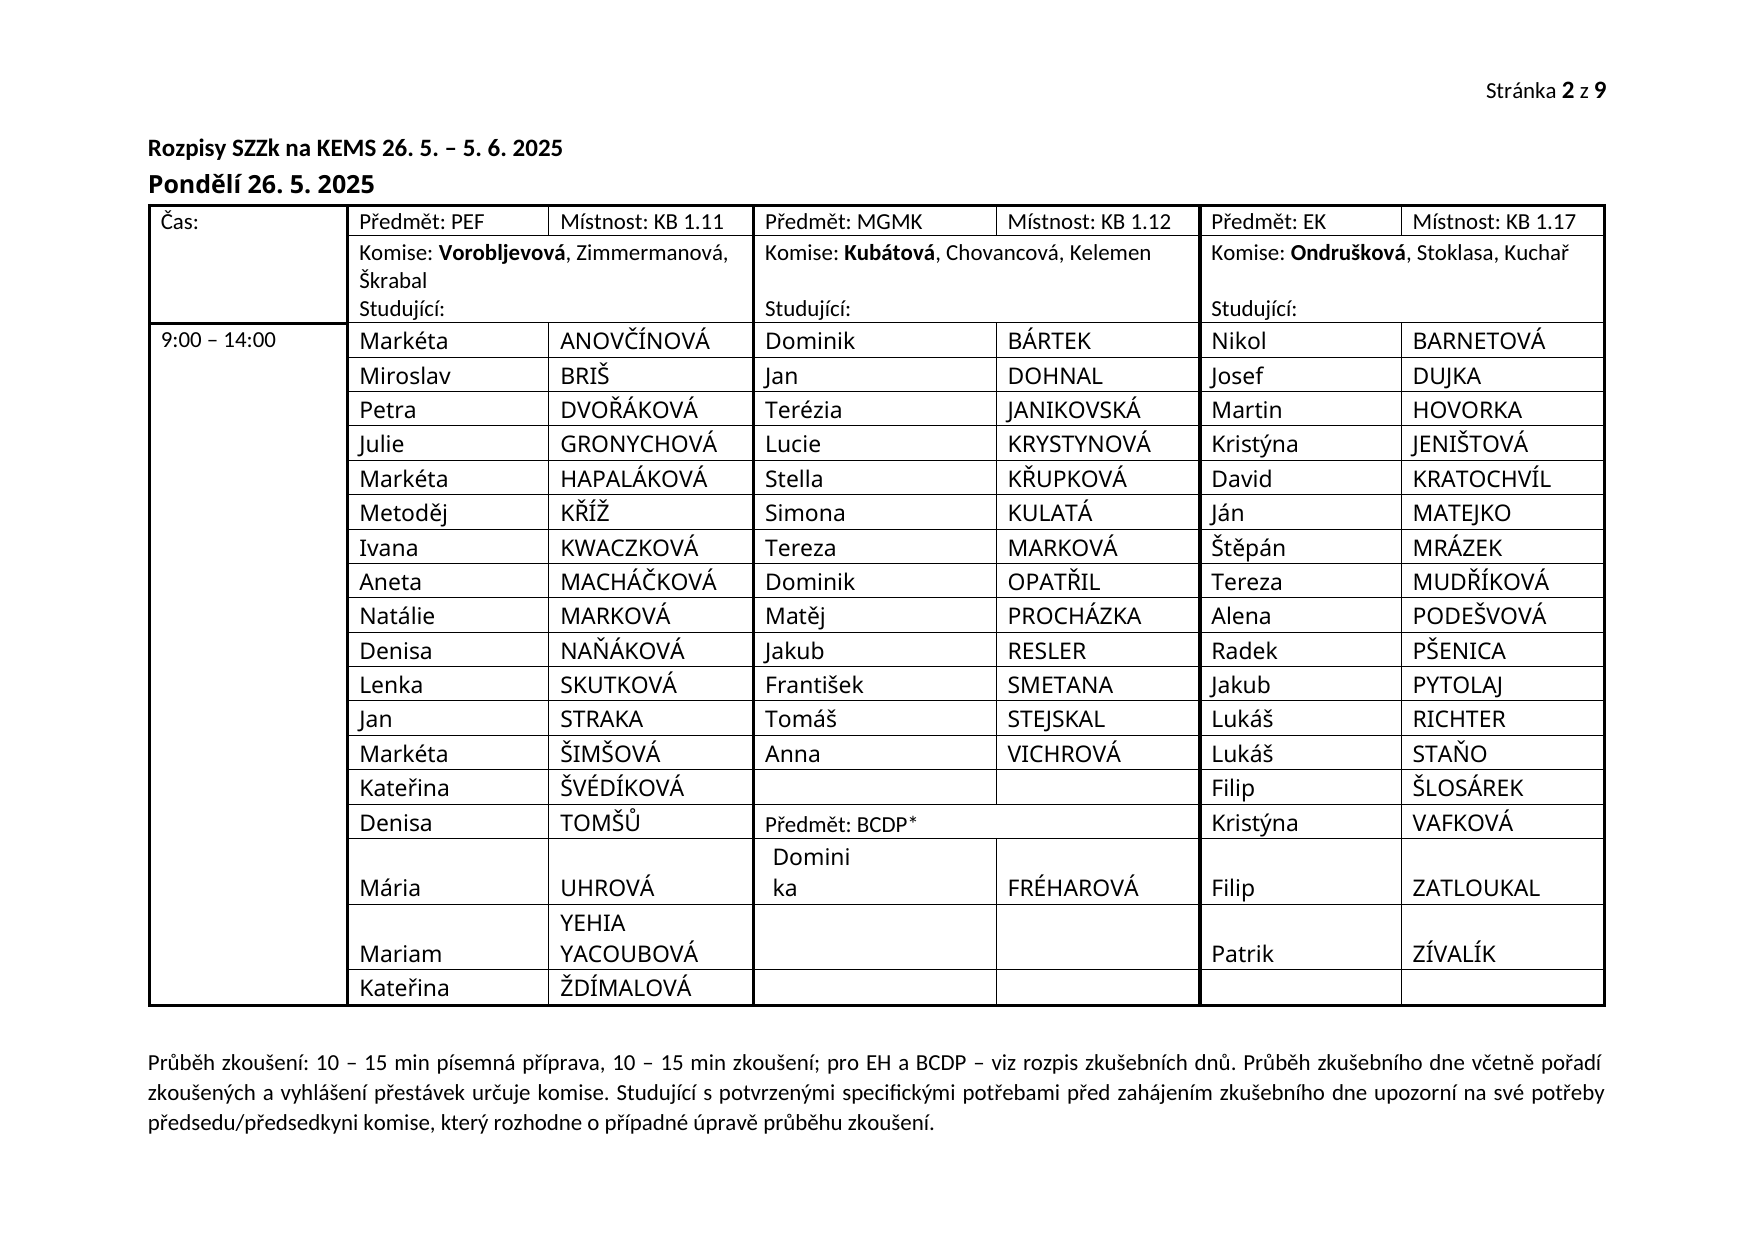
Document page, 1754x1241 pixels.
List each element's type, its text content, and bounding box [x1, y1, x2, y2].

table_cell ZATLOUKAL [1402, 839, 1603, 903]
table_cell DVOŘÁKOVÁ [549, 392, 752, 425]
table_cell BARNETOVÁ [1402, 323, 1603, 357]
table_cell STRAKA [549, 701, 752, 735]
table_cell [997, 970, 1198, 1003]
table_cell Kateřina [349, 970, 548, 1003]
table_cell JANIKOVSKÁ [997, 392, 1198, 425]
table_cell [755, 970, 996, 1003]
table_cell Lenka [349, 667, 548, 700]
table_cell RICHTER [1402, 701, 1603, 735]
table_cell Markéta [349, 323, 548, 357]
table_cell Denisa [349, 805, 548, 838]
table_cell Markéta [349, 461, 548, 494]
table_cell Filip [1202, 770, 1401, 803]
table_cell HOVORKA [1402, 392, 1603, 425]
table_cell BÁRTEK [997, 323, 1198, 357]
table_cell Ivana [349, 530, 548, 563]
table_cell Nikol [1202, 323, 1401, 357]
table_cell DUJKA [1402, 358, 1603, 391]
table_cell Mária [349, 839, 548, 903]
table_cell Patrik [1202, 905, 1401, 969]
table_cell [1202, 970, 1401, 1003]
table_cell Dominik [755, 323, 996, 357]
table_cell MUDŘÍKOVÁ [1402, 564, 1603, 597]
table_cell Terézia [755, 392, 996, 425]
table_cell PYTOLAJ [1402, 667, 1603, 700]
table_header Čas: [151, 207, 346, 322]
table_cell MARKOVÁ [997, 530, 1198, 563]
table_cell BRIŠ [549, 358, 752, 391]
table_cell JENIŠTOVÁ [1402, 426, 1603, 460]
table_cell Metoděj [349, 495, 548, 528]
table_cell Petra [349, 392, 548, 425]
table_header Předmět: PEF [349, 207, 548, 235]
table_cell GRONYCHOVÁ [549, 426, 752, 460]
table_cell Tomáš [755, 701, 996, 735]
table_cell Tereza [1202, 564, 1401, 597]
table_cell Josef [1202, 358, 1401, 391]
subtitle Pondělí 26. 5. 2025 [148, 167, 1606, 201]
table_cell Tereza [755, 530, 996, 563]
table_cell Jakub [755, 633, 996, 666]
table_cell VAFKOVÁ [1402, 805, 1603, 838]
table_cell Miroslav [349, 358, 548, 391]
table_cell DOHNAL [997, 358, 1198, 391]
table_cell [1402, 970, 1603, 1003]
table_header Místnost: KB 1.11 [549, 207, 752, 235]
table_cell František [755, 667, 996, 700]
table_cell 9:00 – 14:00 [151, 325, 346, 1003]
table_cell Simona [755, 495, 996, 528]
table_cell Radek [1202, 633, 1401, 666]
table_cell Lukáš [1202, 736, 1401, 769]
table_cell ZÍVALÍK [1402, 905, 1603, 969]
table_cell [997, 770, 1198, 803]
table_cell MATEJKO [1402, 495, 1603, 528]
table_cell Dominik [755, 564, 996, 597]
table_cell VICHROVÁ [997, 736, 1198, 769]
table_cell MRÁZEK [1402, 530, 1603, 563]
table_cell David [1202, 461, 1401, 494]
table_cell PROCHÁZKA [997, 598, 1198, 632]
table_cell ŠVÉDÍKOVÁ [549, 770, 752, 803]
table_cell Štěpán [1202, 530, 1401, 563]
table_cell MARKOVÁ [549, 598, 752, 632]
table_cell OPATŘIL [997, 564, 1198, 597]
table_cell PŠENICA [1402, 633, 1603, 666]
table_cell [755, 770, 996, 803]
table_cell SKUTKOVÁ [549, 667, 752, 700]
table_cell Aneta [349, 564, 548, 597]
table_cell STEJSKAL [997, 701, 1198, 735]
table_cell SMETANA [997, 667, 1198, 700]
table_cell Jan [349, 701, 548, 735]
table_cell Kristýna [1202, 426, 1401, 460]
table_cell YEHIA YACOUBOVÁ [549, 905, 752, 969]
table_cell STAŇO [1402, 736, 1603, 769]
table_cell ŠLOSÁREK [1402, 770, 1603, 803]
table_cell Lukáš [1202, 701, 1401, 735]
table_cell Ján [1202, 495, 1401, 528]
table_cell PODEŠVOVÁ [1402, 598, 1603, 632]
table_cell Předmět: BCDP* [755, 805, 1198, 838]
table_cell Markéta [349, 736, 548, 769]
table_cell Julie [349, 426, 548, 460]
table_cell [997, 905, 1198, 969]
table_cell Alena [1202, 598, 1401, 632]
table_cell KWACZKOVÁ [549, 530, 752, 563]
table_cell Lucie [755, 426, 996, 460]
table_cell ŠIMŠOVÁ [549, 736, 752, 769]
table_cell ŽDÍMALOVÁ [549, 970, 752, 1003]
table_cell Natálie [349, 598, 548, 632]
table_cell Komise: Kubátová, Chovancová, Kelemen Studující: [755, 236, 1198, 322]
table_cell NAŇÁKOVÁ [549, 633, 752, 666]
table_cell KRYSTYNOVÁ [997, 426, 1198, 460]
table_cell KRATOCHVÍL [1402, 461, 1603, 494]
table_cell HAPALÁKOVÁ [549, 461, 752, 494]
table_cell TOMŠŮ [549, 805, 752, 838]
table_cell Komise: Ondrušková, Stoklasa, Kuchař Studující: [1202, 236, 1603, 322]
table_header Místnost: KB 1.17 [1402, 207, 1603, 235]
table_cell Filip [1202, 839, 1401, 903]
table_cell Denisa [349, 633, 548, 666]
table_cell Stella [755, 461, 996, 494]
table_cell Kristýna [1202, 805, 1401, 838]
table_cell UHROVÁ [549, 839, 752, 903]
table_header Předmět: EK [1202, 207, 1401, 235]
table_cell Jan [755, 358, 996, 391]
table_header Předmět: MGMK [755, 207, 996, 235]
table_cell FRÉHAROVÁ [997, 839, 1198, 903]
table_cell KULATÁ [997, 495, 1198, 528]
table_cell KŘUPKOVÁ [997, 461, 1198, 494]
table_cell MACHÁČKOVÁ [549, 564, 752, 597]
table_cell Komise: Vorobljevová, Zimmermanová, Škrabal Studující: [349, 236, 752, 322]
table_cell [755, 905, 996, 969]
table_cell ANOVČÍNOVÁ [549, 323, 752, 357]
table_header Místnost: KB 1.12 [997, 207, 1198, 235]
table_cell Anna [755, 736, 996, 769]
table_cell Mariam [349, 905, 548, 969]
table_cell Kateřina [349, 770, 548, 803]
table_cell Matěj [755, 598, 996, 632]
table_cell RESLER [997, 633, 1198, 666]
table_cell [755, 839, 996, 903]
table_cell KŘÍŽ [549, 495, 752, 528]
table_cell Martin [1202, 392, 1401, 425]
table_cell Jakub [1202, 667, 1401, 700]
